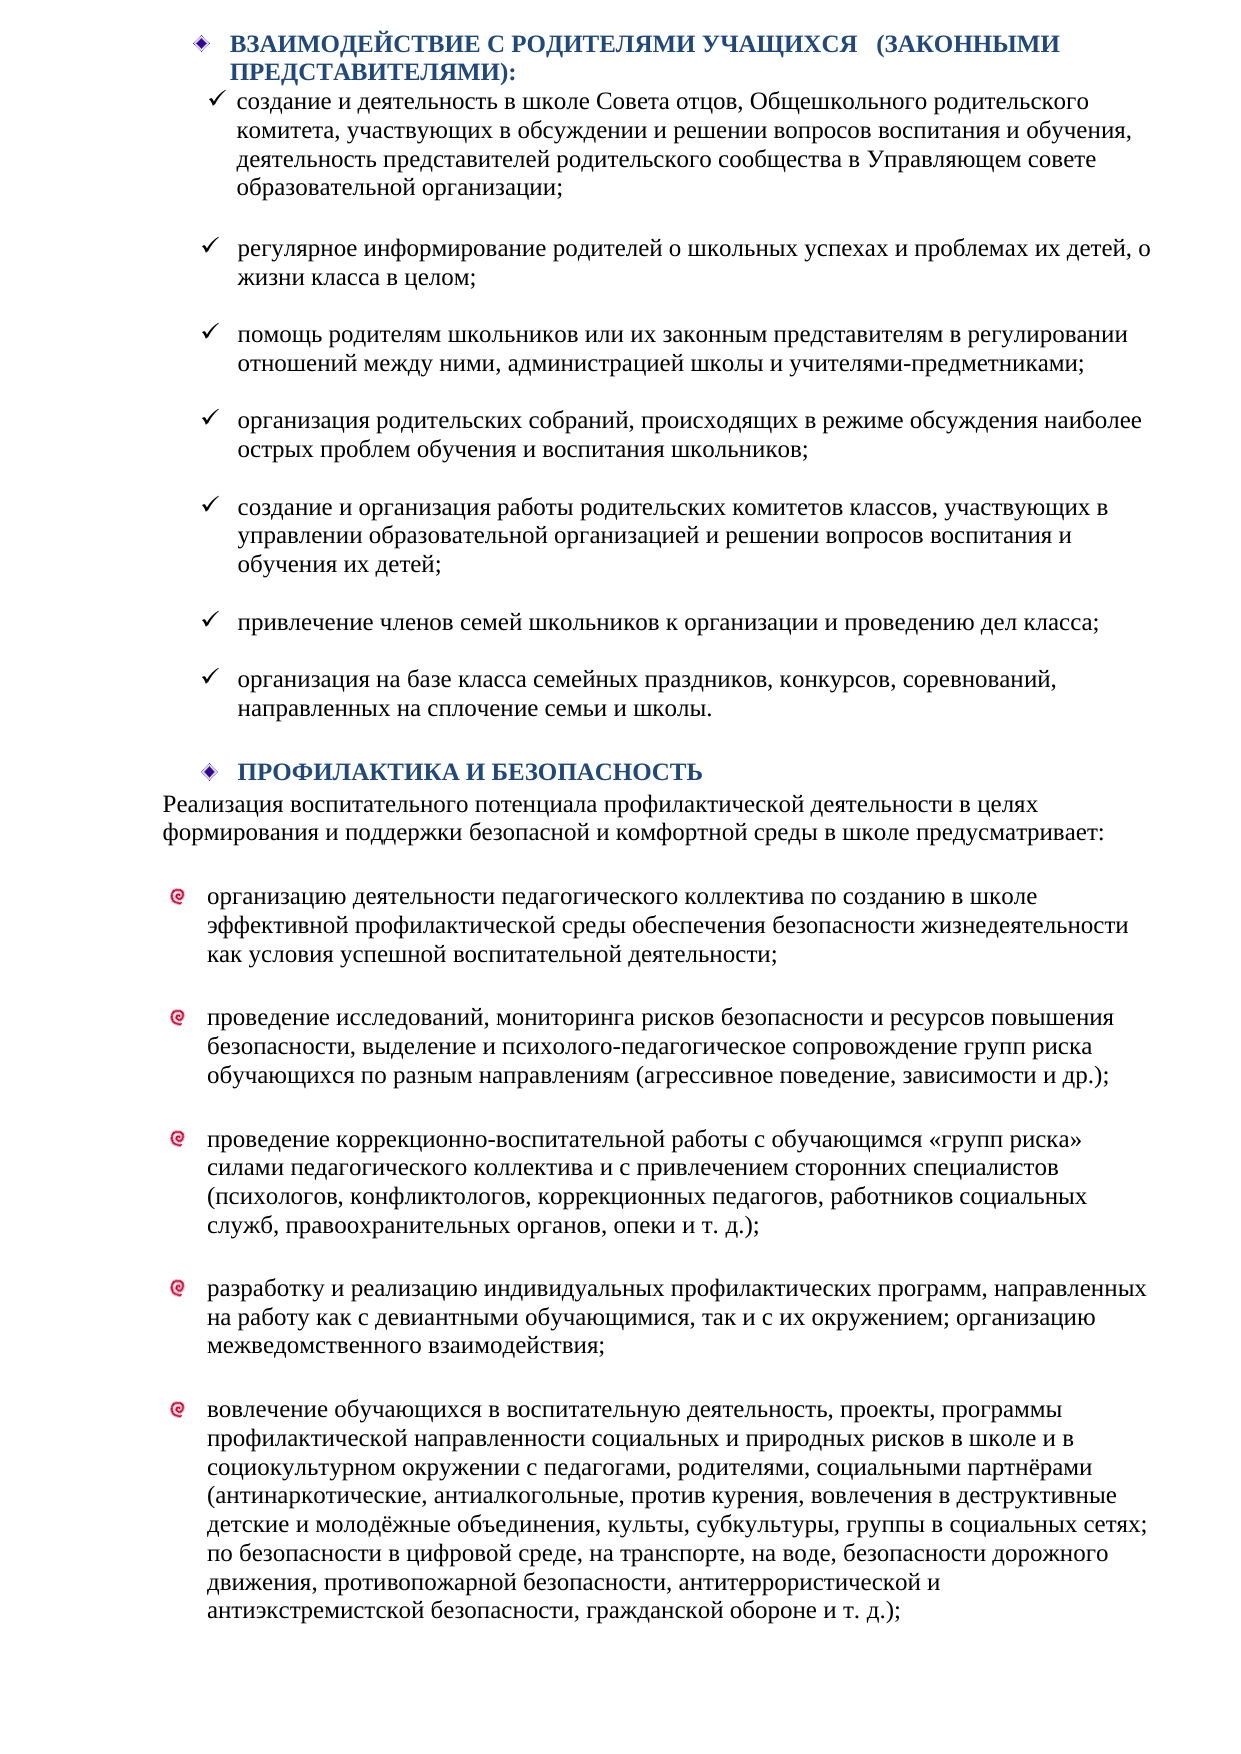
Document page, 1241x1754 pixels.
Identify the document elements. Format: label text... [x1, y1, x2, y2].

list проведение исследований, мониторинга рисков безопасности и ресурсов повышения безопасности, выделение и психолого-педагогическое сопровождение групп риска обучающихся по разным направлениям (агрессивное поведение, зависимости и др.); [169, 1002, 1152, 1089]
text Реализация воспитательного потенциала профилактической деятельности в целях формирования и поддержки безопасной и комфортной среды в школе предусматривает: [162, 789, 1152, 846]
picture [170, 888, 186, 905]
list привлечение членов семей школьников к организации и проведению дел класса; [200, 607, 1152, 636]
picture [201, 763, 218, 781]
picture [170, 1130, 186, 1147]
list организация родительских собраний, происходящих в режиме обсуждения наиболее острых проблем обучения и воспитания школьников; [200, 406, 1152, 463]
picture [193, 35, 210, 52]
list организацию деятельности педагогического коллектива по созданию в школе эффективной профилактической среды обеспечения безопасности жизнедеятельности как условия успешной воспитательной деятельности; [169, 881, 1152, 967]
picture [170, 1401, 186, 1418]
list создание и организация работы родительских комитетов классов, участвующих в управлении образовательной организацией и решении вопросов воспитания и обучения их детей; [200, 492, 1152, 578]
list ПРОФИЛАКТИКА И БЕЗОПАСНОСТЬ [200, 757, 1152, 786]
list вовлечение обучающихся в воспитательную деятельность, проекты, программы профилактической направленности социальных и природных рисков в школе и в социокультурном окружении с педагогами, родителями, социальными партнёрами (антинаркотические, антиалкогольные, против курения, вовлечения в деструктивные детские и молодёжные объединения, культы, субкультуры, группы в социальных сетях; по безопасности в цифровой среде, на транспорте, на воде, безопасности дорожного движения, противопожарной безопасности, антитеррористической и антиэкстремистской безопасности, гражданской обороне и т. д.); [169, 1394, 1152, 1624]
list организация на базе класса семейных праздников, конкурсов, соревнований, направленных на сплочение семьи и школы. [200, 664, 1152, 722]
list помощь родителям школьников или их законным представителям в регулировании отношений между ними, администрацией школы и учителями-предметниками; [200, 319, 1152, 377]
list проведение коррекционно-воспитательной работы с обучающимся «групп риска» силами педагогического коллектива и с привлечением сторонних специалистов (психологов, конфликтологов, коррекционных педагогов, работников социальных служб, правоохранительных органов, опеки и т. д.); [169, 1124, 1152, 1239]
list ВЗАИМОДЕЙСТВИЕ С РОДИТЕЛЯМИ УЧАЩИХСЯ (ЗАКОННЫМИ ПРЕДСТАВИТЕЛЯМИ): [192, 29, 1152, 86]
picture [170, 1279, 186, 1297]
picture [170, 1009, 186, 1026]
list создание и деятельность в школе Совета отцов, Общешкольного родительского комитета, участвующих в обсуждении и решении вопросов воспитания и обучения, деятельность представителей родительского сообщества в Управляющем совете образовательной организации; [207, 86, 1152, 201]
list разработку и реализацию индивидуальных профилактических программ, направленных на работу как с девиантными обучающимися, так и с их окружением; организацию межведомственного взаимодействия; [169, 1273, 1152, 1359]
list регулярное информирование родителей о школьных успехах и проблемах их детей, о жизни класса в целом; [200, 233, 1152, 291]
